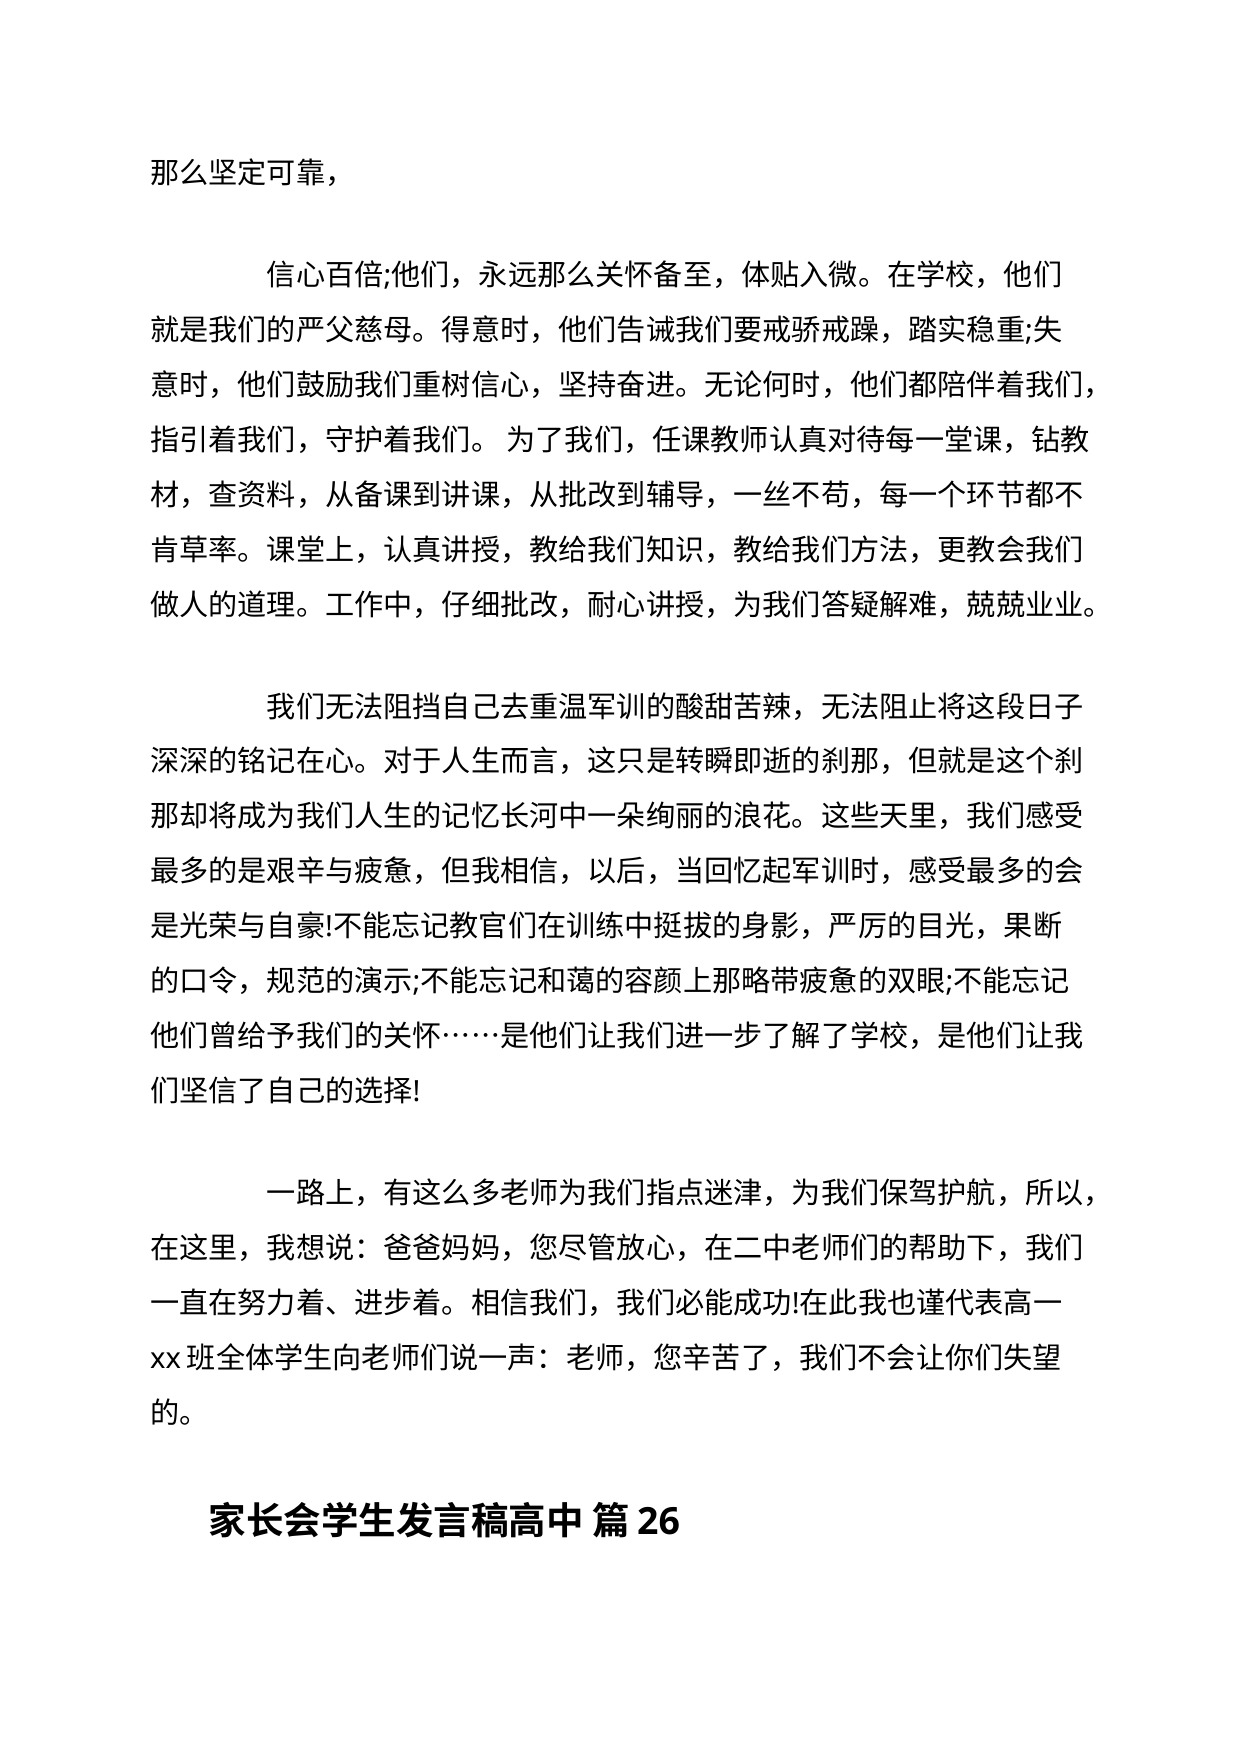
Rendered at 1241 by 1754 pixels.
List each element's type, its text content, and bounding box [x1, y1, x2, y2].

text 家长会学生发言稿高中 篇26 [150, 1491, 1090, 1546]
text 信心百倍;他们，永远那么关怀备至，体贴入微。在学校，他们就是我们的严父慈母。得意时，他们告诫我们要戒骄戒躁，踏实稳重;失意时，他们鼓励我们重树信心，坚持奋进。无论何时，他们都陪伴着我们，指引着我们，守护着我们。 为了我们，任课教师认真对待每一堂课，钻教材，查资料，从备课到讲课，从批改到辅导，一丝不苟，每一个环节都不肯草率。课堂上，认真讲授，教给我们知识，教给我们方法，更教会我们做人的道理。工作中，仔细批改，耐心讲授，为我们答疑解难，兢兢业业。 [150, 252, 1090, 624]
text 我们无法阻挡自己去重温军训的酸甜苦辣，无法阻止将这段日子深深的铭记在心。对于人生而言，这只是转瞬即逝的刹那，但就是这个刹那却将成为我们人生的记忆长河中一朵绚丽的浪花。这些天里，我们感受最多的是艰辛与疲惫，但我相信，以后，当回忆起军训时，感受最多的会是光荣与自豪!不能忘记教官们在训练中挺拔的身影，严厉的目光，果断的口令，规范的演示;不能忘记和蔼的容颜上那略带疲惫的双眼;不能忘记他们曾给予我们的关怀……是他们让我们进一步了解了学校，是他们让我们坚信了自己的选择! [150, 683, 1090, 1110]
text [150, 150, 1090, 192]
text 一路上，有这么多老师为我们指点迷津，为我们保驾护航，所以，在这里，我想说：爸爸妈妈，您尽管放心，在二中老师们的帮助下，我们一直在努力着、进步着。相信我们，我们必能成功!在此我也谨代表高一xx班全体学生向老师们说一声：老师，您辛苦了，我们不会让你们失望的。 [150, 1169, 1090, 1432]
